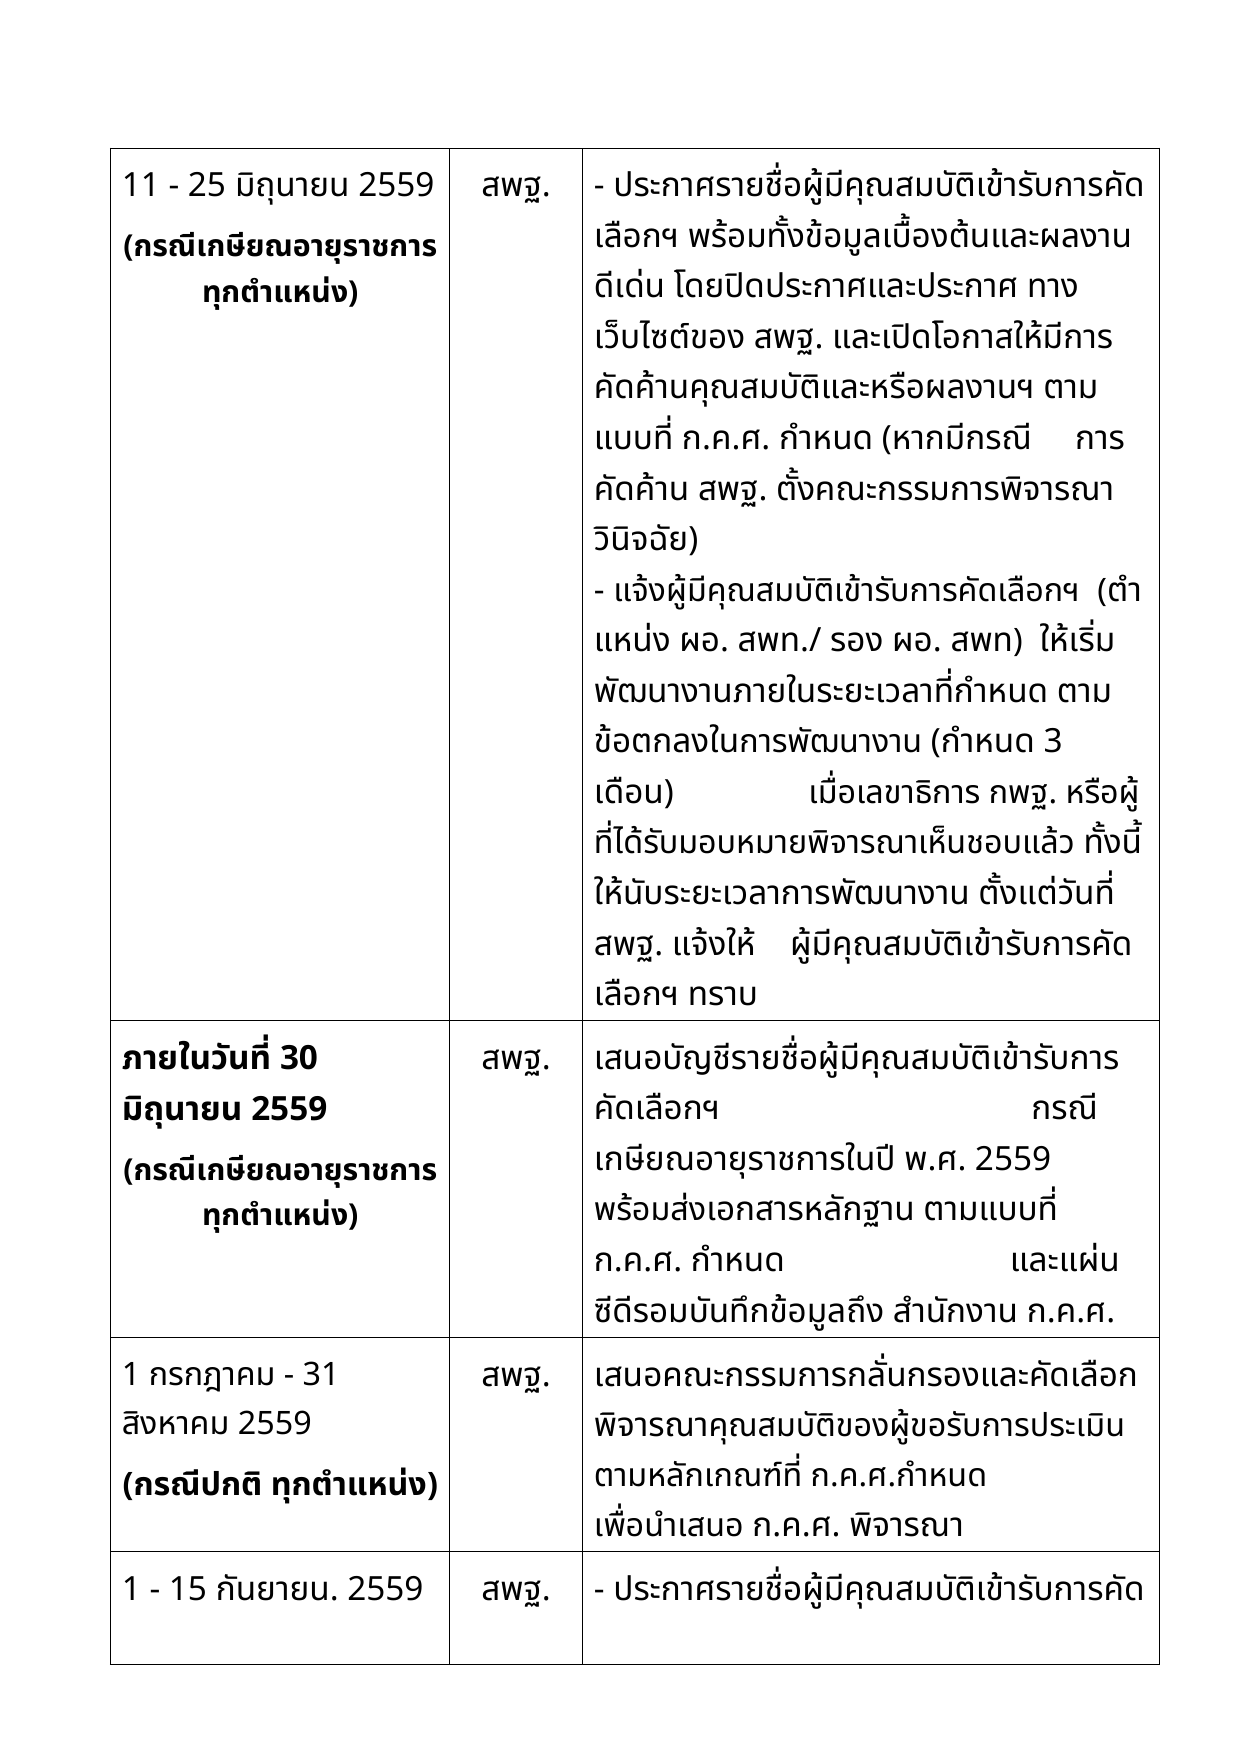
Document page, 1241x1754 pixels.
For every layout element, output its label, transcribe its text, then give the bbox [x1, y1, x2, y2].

table_cell เสนอบัญชีรายชื่อผู้มีคุณสมบัติเข้ารับการคัดเลือกฯ กรณีเกษียณอายุราชการในปี พ.ศ. 2559 พร้อมส่งเอกสารหลักฐาน ตามแบบที่ ก.ค.ศ. กำหนด และแผ่นซีดีรอมบันทึกข้อมูลถึง สำนักงาน ก.ค.ศ. [583, 1021, 1159, 1337]
table_cell 1 กรกฎาคม - 31 สิงหาคม 2559 (กรณีปกติ ทุกตำแหน่ง) [111, 1338, 449, 1551]
table_cell สพฐ. [450, 149, 582, 1020]
table_cell สพฐ. [450, 1338, 582, 1551]
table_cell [583, 1552, 1159, 1664]
table_cell เสนอคณะกรรมการกลั่นกรองและคัดเลือกพิจารณาคุณสมบัติของผู้ขอรับการประเมิน ตามหลักเกณฑ์ที่ ก.ค.ศ.กำหนด เพื่อนำเสนอ ก.ค.ศ. พิจารณา [583, 1338, 1159, 1551]
table_cell สพฐ. [450, 1552, 582, 1664]
table_cell สพฐ. [450, 1021, 582, 1337]
table_cell 11 - 25 มิถุนายน 2559 (กรณีเกษียณอายุราชการ ทุกตำแหน่ง) [111, 149, 449, 1020]
table_cell ภายในวันที่ 30 มิถุนายน 2559 (กรณีเกษียณอายุราชการ ทุกตำแหน่ง) [111, 1021, 449, 1337]
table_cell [111, 1552, 449, 1664]
